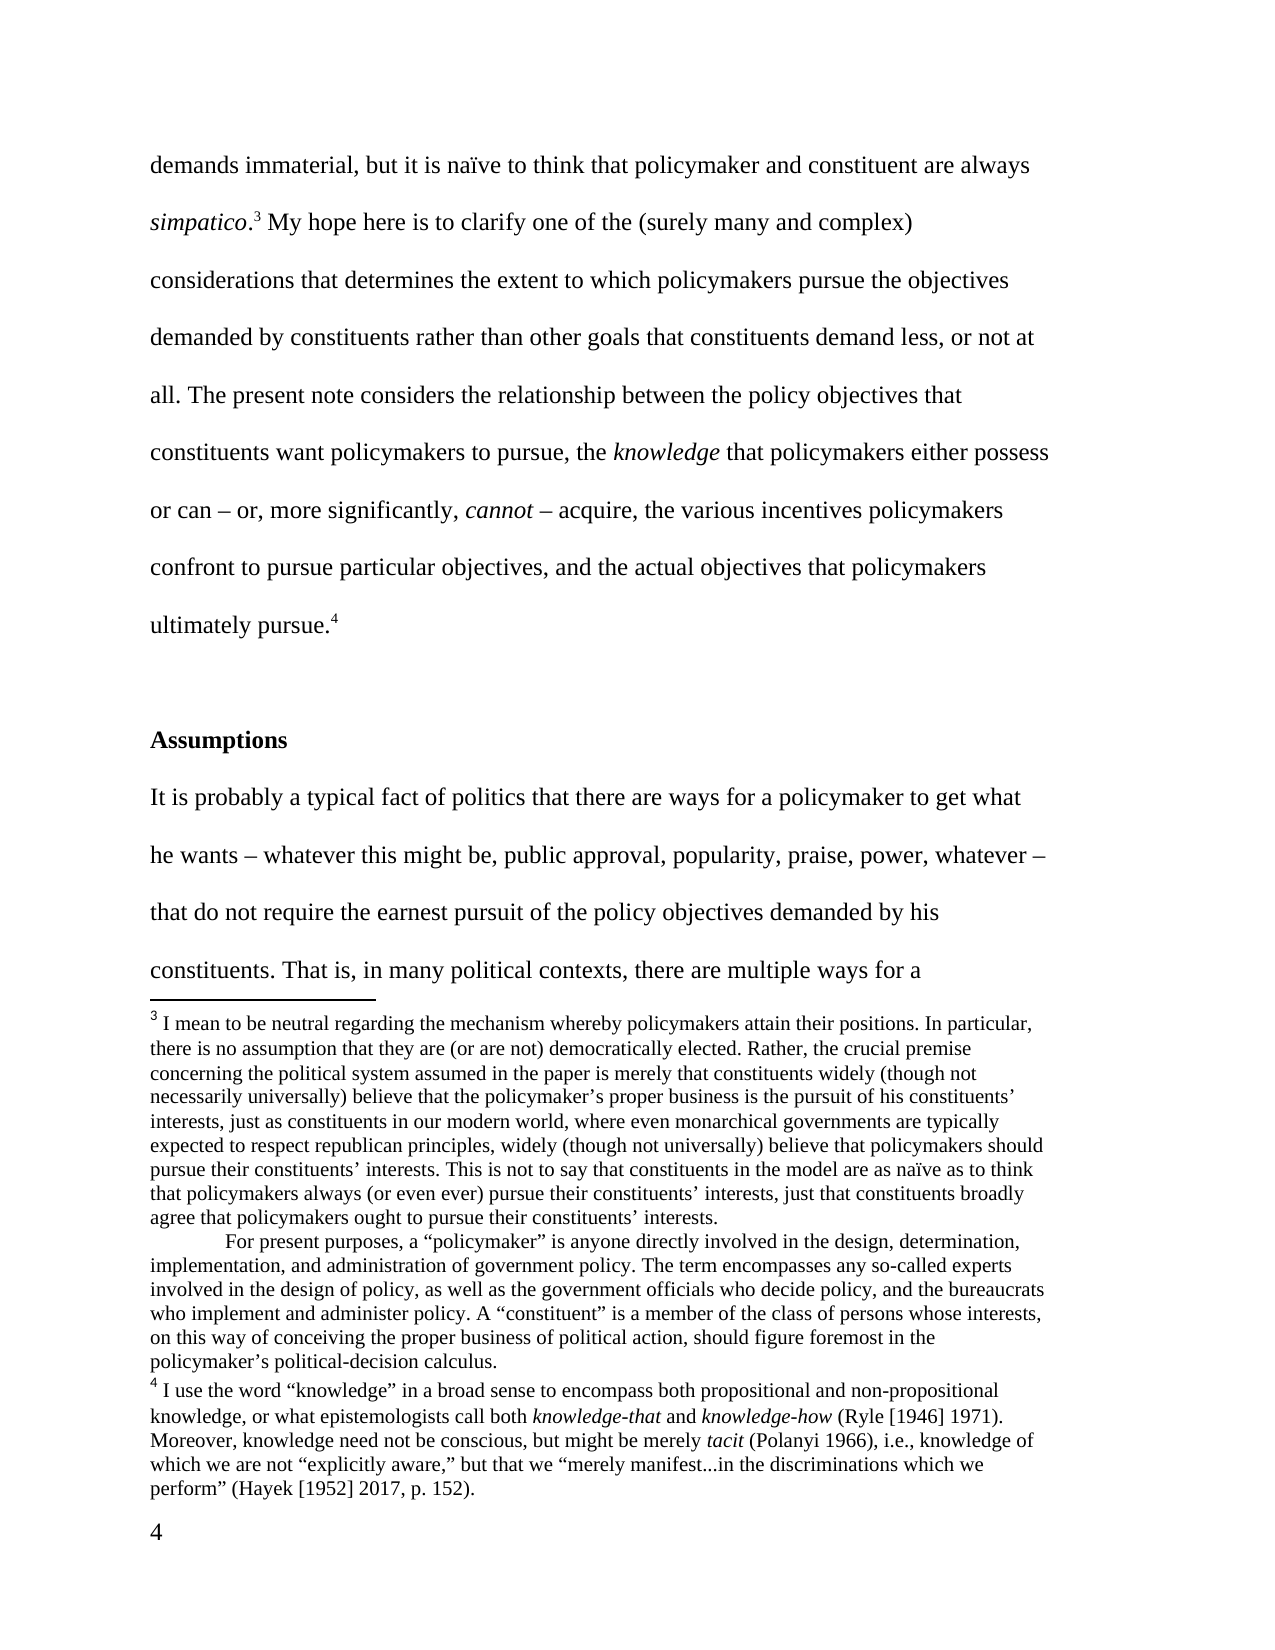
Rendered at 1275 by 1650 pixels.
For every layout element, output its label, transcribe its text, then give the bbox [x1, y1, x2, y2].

text Assumptions [150, 725, 1050, 754]
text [150, 150, 1050, 639]
text It is probably a typical fact of politics that there are ways for a policymaker to get what he wants – whatever this might be, public approval, popularity, praise, power, whatever – that do not require the earnest pursuit of the policy objectives demanded by his constituents. That is, in many political contexts, there are multiple ways for a policymaker to realize his preferred outcomes; one of these could be pursuing the policy objectives that constituents demand, but a shrewd politician might accrue the same benefits by instead, say, engaging in a public relations campaign to convince constituents either that he earnestly pursues their preferred policy objectives (while in fact pursuing others) or that they should prefer the objectives he is otherwise inclined to pursue. [150, 782, 1050, 984]
